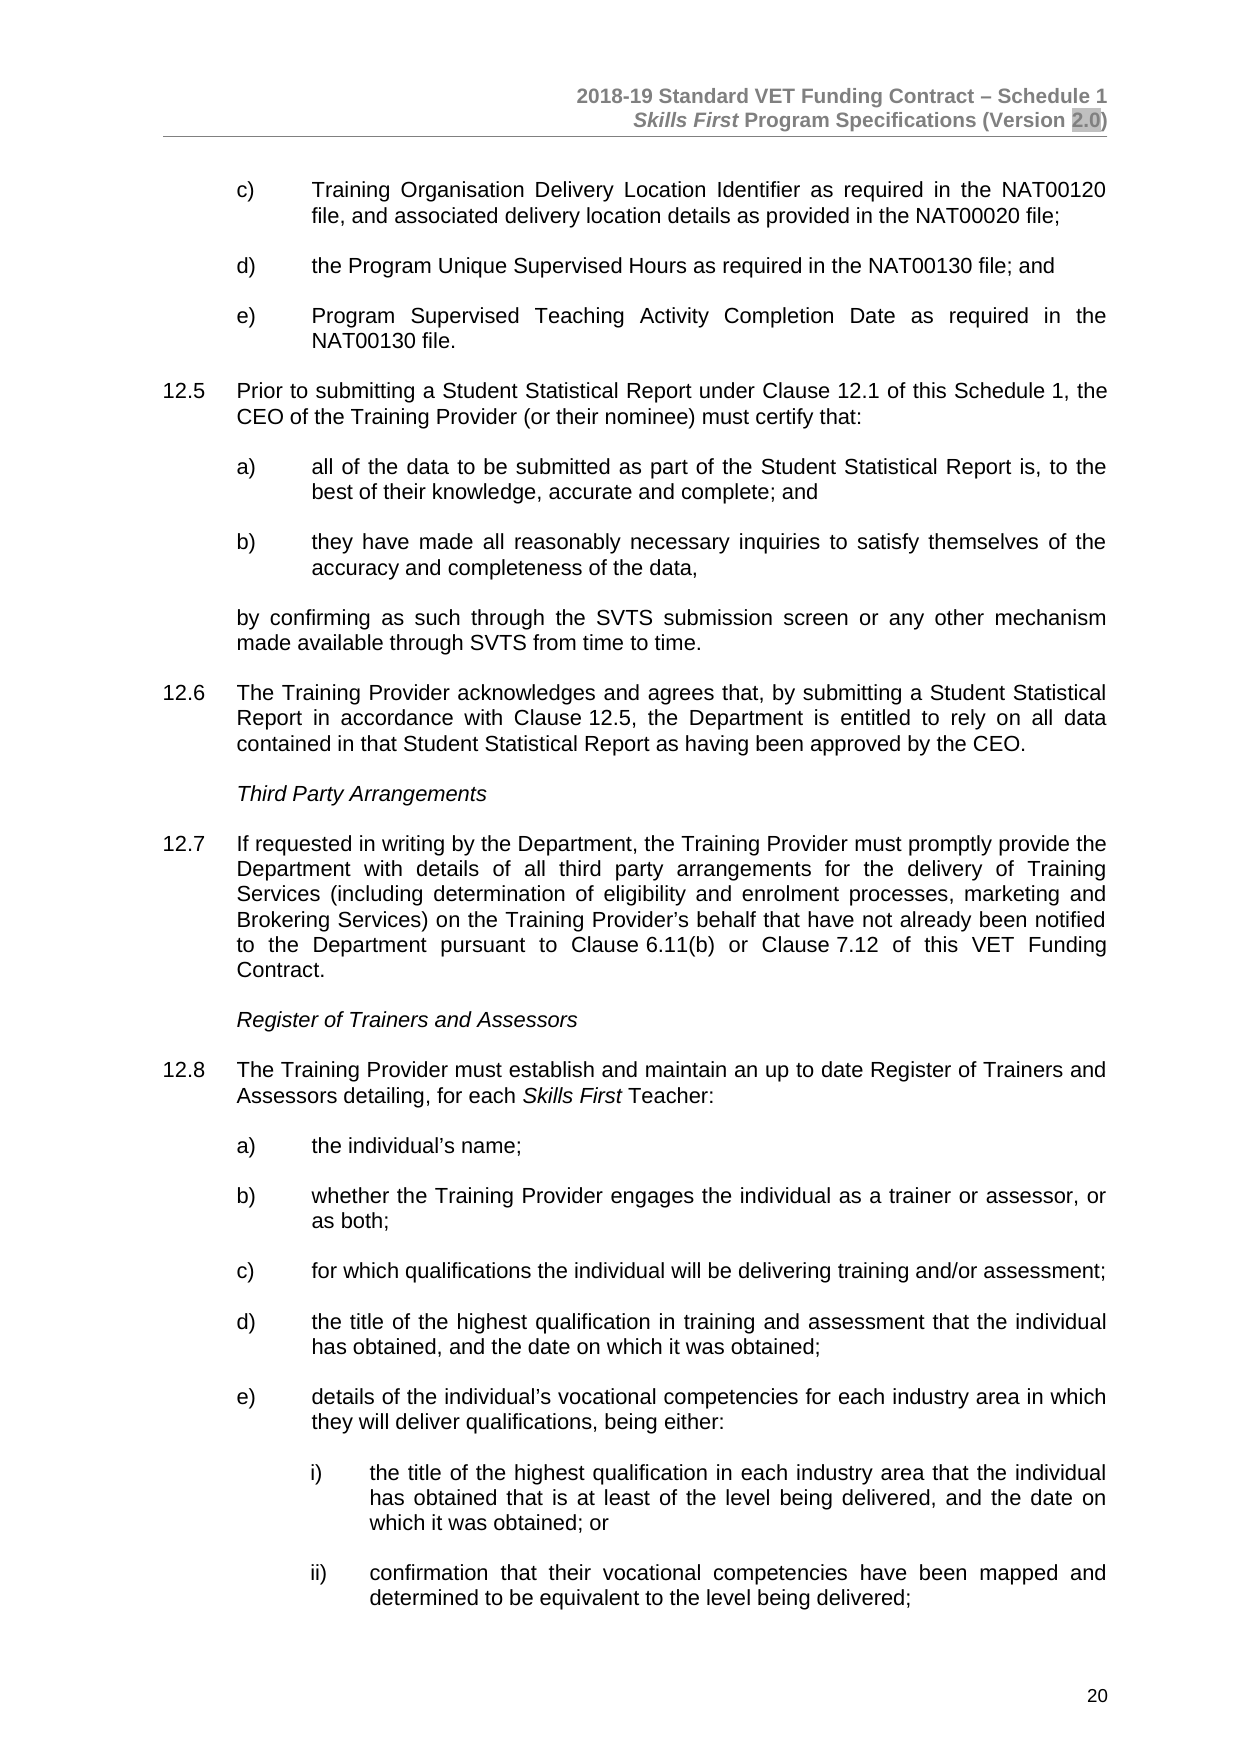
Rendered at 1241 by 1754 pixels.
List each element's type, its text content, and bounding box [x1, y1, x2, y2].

list details of the individual’s vocational competencies for each industry area in which they will deliver qualifications, being either: [236, 1384, 1107, 1434]
list the title of the highest qualification in each industry area that the individual has obtained that is at least of the level being delivered, and the date on which it was obtained; or [310, 1459, 1107, 1535]
list for which qualifications the individual will be delivering training and/or assessment; [236, 1258, 1107, 1283]
list they have made all reasonably necessary inquiries to satisfy themselves of the accuracy and completeness of the data, [236, 529, 1107, 579]
list all of the data to be submitted as part of the Student Statistical Report is, to the best of their knowledge, accurate and complete; and [236, 454, 1107, 504]
list the individual’s name; [236, 1133, 1107, 1158]
list the Program Unique Supervised Hours as required in the NAT00130 file; and [236, 253, 1107, 278]
list The Training Provider acknowledges and agrees that, by submitting a Student Statistical Report in accordance with Clause 12.5, the Department is entitled to rely on all data contained in that Student Statistical Report as having been approved by the CEO. [162, 680, 1107, 756]
text Third Party Arrangements [236, 781, 1107, 806]
list the title of the highest qualification in training and assessment that the individual has obtained, and the date on which it was obtained; [236, 1308, 1107, 1359]
list Program Supervised Teaching Activity Completion Date as required in the NAT00130 file. [236, 303, 1107, 353]
list If requested in writing by the Department, the Training Provider must promptly provide the Department with details of all third party arrangements for the delivery of Training Services (including determination of eligibility and enrolment processes, marketing and Brokering Services) on the Training Provider’s behalf that have not already been notified to the Department pursuant to Clause 6.11(b) or Clause 7.12 of this VET Funding Contract. [162, 831, 1107, 982]
list confirmation that their vocational competencies have been mapped and determined to be equivalent to the level being delivered; [310, 1560, 1107, 1610]
list Training Organisation Delivery Location Identifier as required in the NAT00120 file, and associated delivery location details as provided in the NAT00020 file; [236, 177, 1107, 228]
list Prior to submitting a Student Statistical Report under Clause 12.1 of this Schedule 1, the CEO of the Training Provider (or their nominee) must certify that: [162, 378, 1107, 429]
list The Training Provider must establish and maintain an up to date Register of Trainers and Assessors detailing, for each Skills First Teacher: [162, 1057, 1107, 1108]
list whether the Training Provider engages the individual as a trainer or assessor, or as both; [236, 1183, 1107, 1233]
text by confirming as such through the SVTS submission screen or any other mechanism made available through SVTS from time to time. [236, 604, 1107, 655]
text Register of Trainers and Assessors [236, 1007, 1107, 1032]
